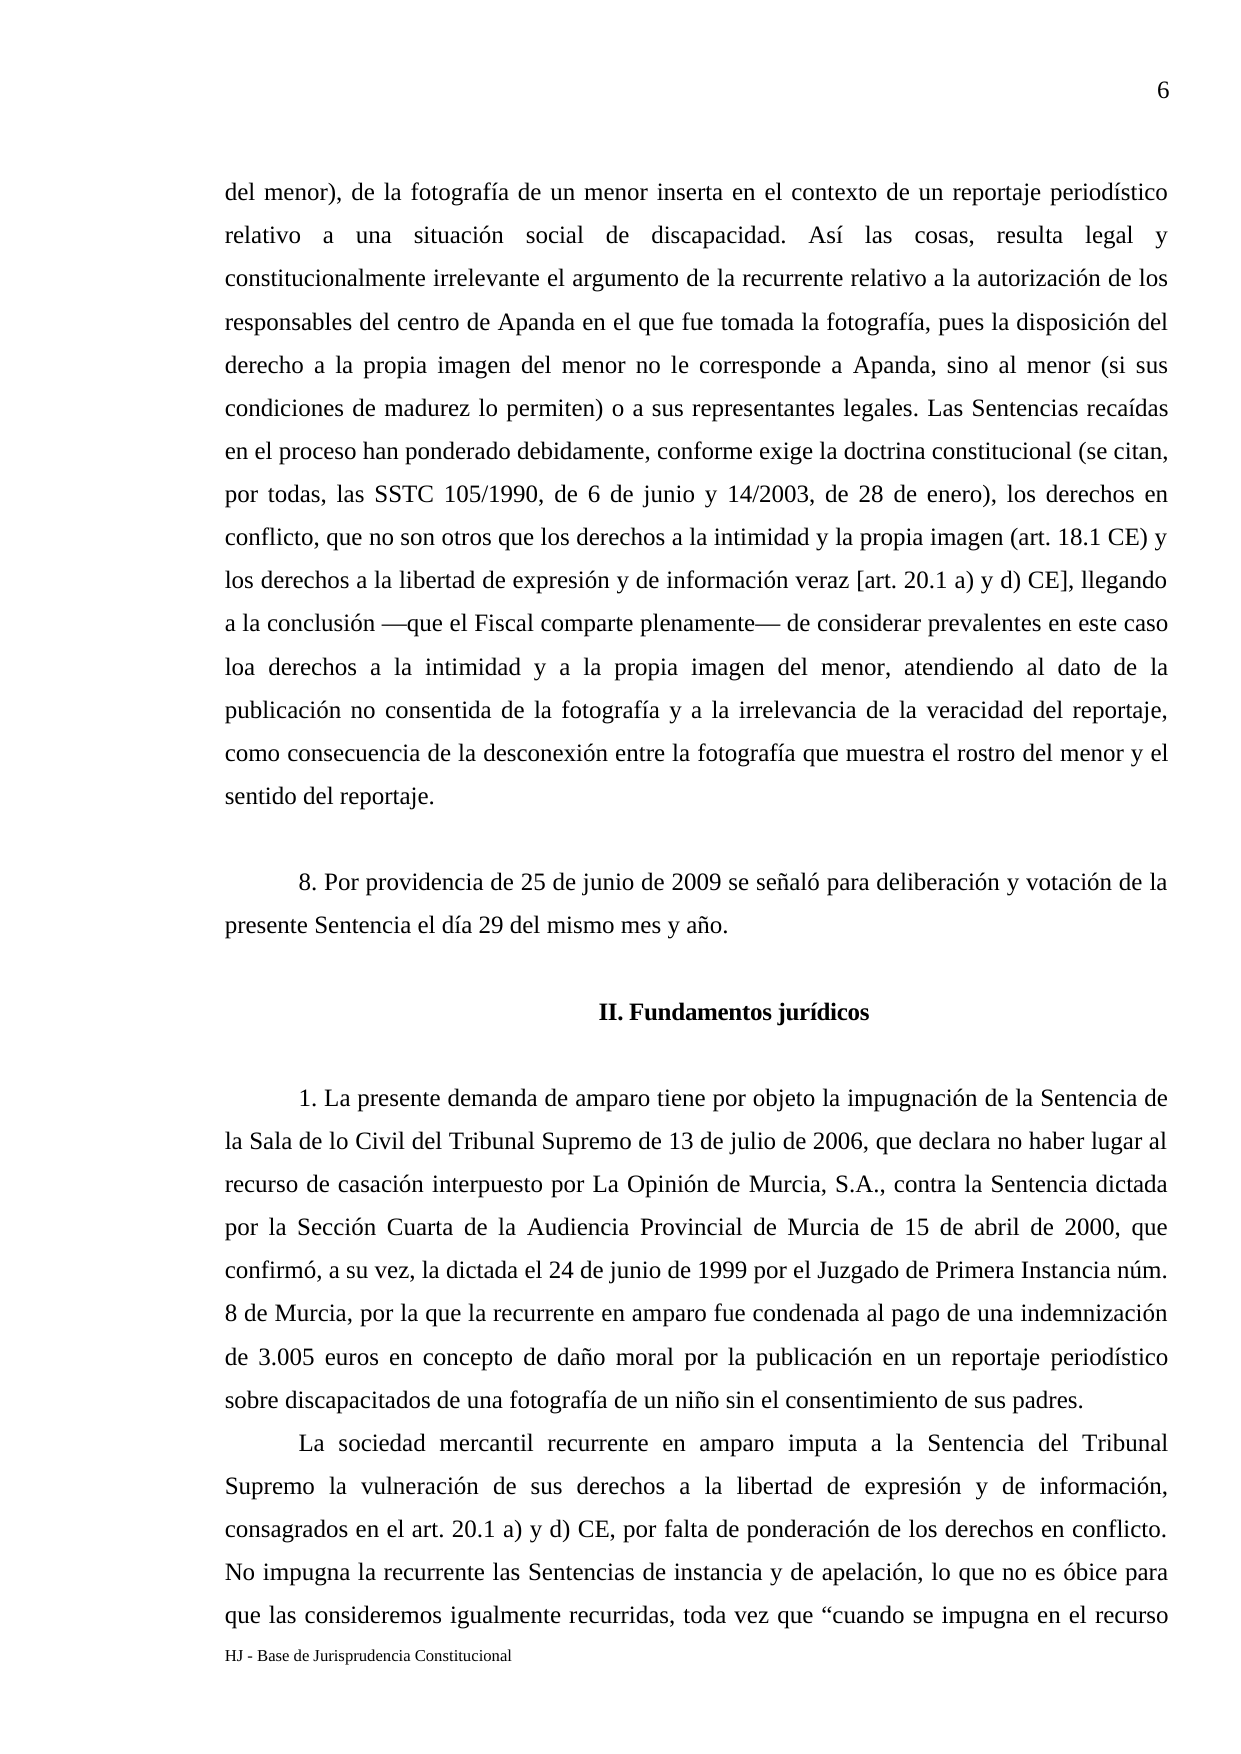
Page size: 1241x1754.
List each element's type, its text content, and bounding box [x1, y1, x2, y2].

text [224, 177, 1169, 810]
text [224, 1428, 1169, 1629]
text 1. La presente demanda de amparo tiene por objeto la impugnación de la Sentencia de la Sala de lo Civil del Tribunal Supremo de 13 de julio de 2006, que declara no haber lugar al recurso de casación interpuesto por La Opinión de Murcia, S.A., contra la Sentencia dictada por la Sección Cuarta de la Audiencia Provincial de Murcia de 15 de abril de 2000, que confirmó, a su vez, la dictada el 24 de junio de 1999 por el Juzgado de Primera Instancia núm. 8 de Murcia, por la que la recurrente en amparo fue condenada al pago de una indemnización de 3.005 euros en concepto de daño moral por la publicación en un reportaje periodístico sobre discapacitados de una fotografía de un niño sin el consentimiento de sus padres. [224, 1083, 1169, 1413]
subtitle II. Fundamentos jurídicos [224, 997, 1169, 1025]
text 8. Por providencia de 25 de junio de 2009 se señaló para deliberación y votación de la presente Sentencia el día 29 del mismo mes y año. [224, 867, 1169, 939]
